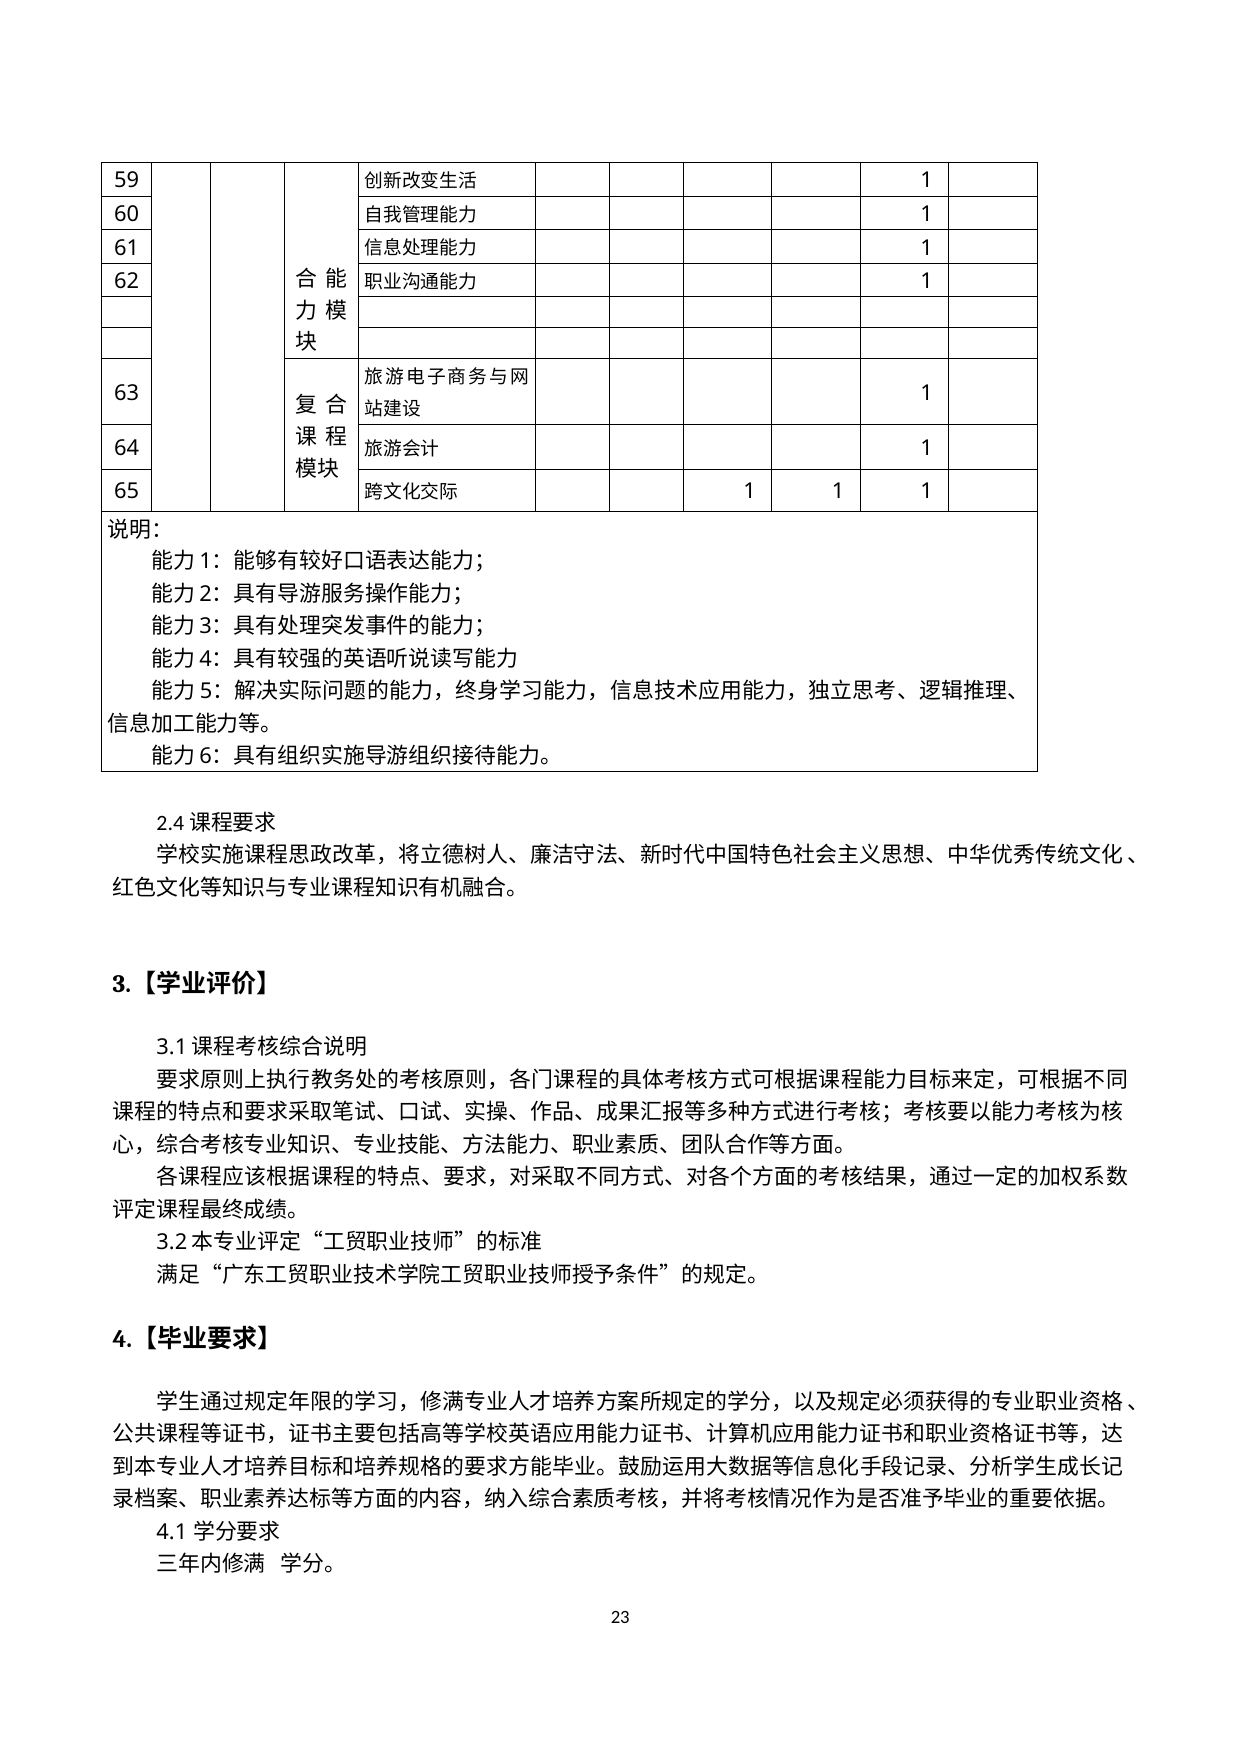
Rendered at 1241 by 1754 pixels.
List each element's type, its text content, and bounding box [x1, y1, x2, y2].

table_cell [102, 328, 151, 358]
table_cell [610, 297, 683, 327]
table_cell [536, 163, 609, 196]
text 三年内修满 学分。 [112, 1546, 1128, 1578]
table_cell [772, 297, 860, 327]
table_cell [536, 328, 609, 358]
table_cell [536, 264, 609, 296]
table_cell [772, 359, 860, 424]
table_cell [536, 470, 609, 511]
table_cell 61 [102, 230, 151, 263]
table_cell [772, 197, 860, 229]
table_cell 创新改变生活 [359, 163, 535, 196]
text 4.1 学分要求 [112, 1513, 1128, 1546]
table_cell 1 [861, 359, 948, 424]
table_cell 职业沟通能力 [359, 264, 535, 296]
table_cell [949, 230, 1037, 263]
table_cell [536, 297, 609, 327]
table_cell [102, 297, 151, 327]
table_cell 跨文化交际 [359, 470, 535, 511]
table_cell 1 [861, 264, 948, 296]
table_cell [359, 297, 535, 327]
table_cell [359, 328, 535, 358]
table_cell [536, 197, 609, 229]
subtitle 4.【毕业要求】 [112, 1318, 1128, 1354]
text 学校实施课程思政改革，将立德树人、廉洁守法、新时代中国特色社会主义思想、中华优秀传统文化、红色文化等知识与专业课程知识有机融合。 [112, 837, 1128, 902]
table_cell 旅游电子商务与网站建设 [359, 359, 535, 424]
table_cell [684, 328, 771, 358]
table_cell 自我管理能力 [359, 197, 535, 229]
table_cell 1 [861, 197, 948, 229]
table_cell [610, 359, 683, 424]
text 3.2本专业评定“工贸职业技师”的标准 [112, 1224, 1128, 1256]
table_cell 1 [684, 470, 771, 511]
text 3.1课程考核综合说明 [112, 1029, 1128, 1061]
table_cell [610, 230, 683, 263]
table_cell [949, 328, 1037, 358]
table_cell [684, 230, 771, 263]
table_cell [949, 359, 1037, 424]
table_cell [949, 425, 1037, 469]
table_cell [772, 163, 860, 196]
table_cell [949, 297, 1037, 327]
table_cell [949, 470, 1037, 511]
table_cell [536, 425, 609, 469]
table_cell [772, 264, 860, 296]
table_cell [610, 197, 683, 229]
table_cell 1 [861, 163, 948, 196]
table_cell [684, 297, 771, 327]
table_cell 65 [102, 470, 151, 511]
text 2.4 课程要求 [112, 804, 1128, 837]
table_cell [536, 230, 609, 263]
table_cell [610, 470, 683, 511]
table_cell 1 [861, 230, 948, 263]
table_cell 59 [102, 163, 151, 196]
table_cell 说明： 能力1：能够有较好口语表达能力； 能力2：具有导游服务操作能力； 能力3：具有处理突发事件的能力； 能力4：具有较强的英语听说读写能力 能力5：解决实际问题的能力，终身学习能力，信息技术应用能力，独立思考、逻辑推理、信息加工能力等。 能力6：具有组织实施导游组织接待能力。 [102, 512, 1037, 771]
table_cell [684, 425, 771, 469]
table_cell [610, 425, 683, 469]
table_cell 1 [861, 470, 948, 511]
table_cell [772, 425, 860, 469]
table_cell 旅游会计 [359, 425, 535, 469]
table_cell [861, 297, 948, 327]
table_cell 62 [102, 264, 151, 296]
table_cell 1 [861, 425, 948, 469]
table_cell [684, 163, 771, 196]
table_cell 复合课程模块 [285, 359, 358, 511]
subtitle 3.【学业评价】 [112, 963, 1128, 1000]
table_cell 63 [102, 359, 151, 424]
table_cell [684, 197, 771, 229]
table_cell [861, 328, 948, 358]
table_cell [772, 230, 860, 263]
text 满足“广东工贸职业技术学院工贸职业技师授予条件”的规定。 [112, 1256, 1128, 1289]
table_cell [610, 264, 683, 296]
text 学生通过规定年限的学习，修满专业人才培养方案所规定的学分，以及规定必须获得的专业职业资格、公共课程等证书，证书主要包括高等学校英语应用能力证书、计算机应用能力证书和职业资格证书等，达到本专业人才培养目标和培养规格的要求方能毕业。鼓励运用大数据等信息化手段记录、分析学生成长记录档案、职业素养达标等方面的内容，纳入综合素质考核，并将考核情况作为是否准予毕业的重要依据。 [112, 1383, 1128, 1513]
table_cell 60 [102, 197, 151, 229]
table_cell 64 [102, 425, 151, 469]
table_cell [772, 328, 860, 358]
table_cell [684, 264, 771, 296]
table_cell 1 [772, 470, 860, 511]
table_cell 信息处理能力 [359, 230, 535, 263]
table_cell [949, 264, 1037, 296]
table_cell [684, 359, 771, 424]
table_cell [949, 197, 1037, 229]
text 要求原则上执行教务处的考核原则，各门课程的具体考核方式可根据课程能力目标来定，可根据不同课程的特点和要求采取笔试、口试、实操、作品、成果汇报等多种方式进行考核；考核要以能力考核为核心，综合考核专业知识、专业技能、方法能力、职业素质、团队合作等方面。 [112, 1061, 1128, 1159]
table_cell [610, 163, 683, 196]
text 各课程应该根据课程的特点、要求，对采取不同方式、对各个方面的考核结果，通过一定的加权系数评定课程最终成绩。 [112, 1159, 1128, 1224]
table_cell [949, 163, 1037, 196]
table_cell [610, 328, 683, 358]
table_cell [536, 359, 609, 424]
